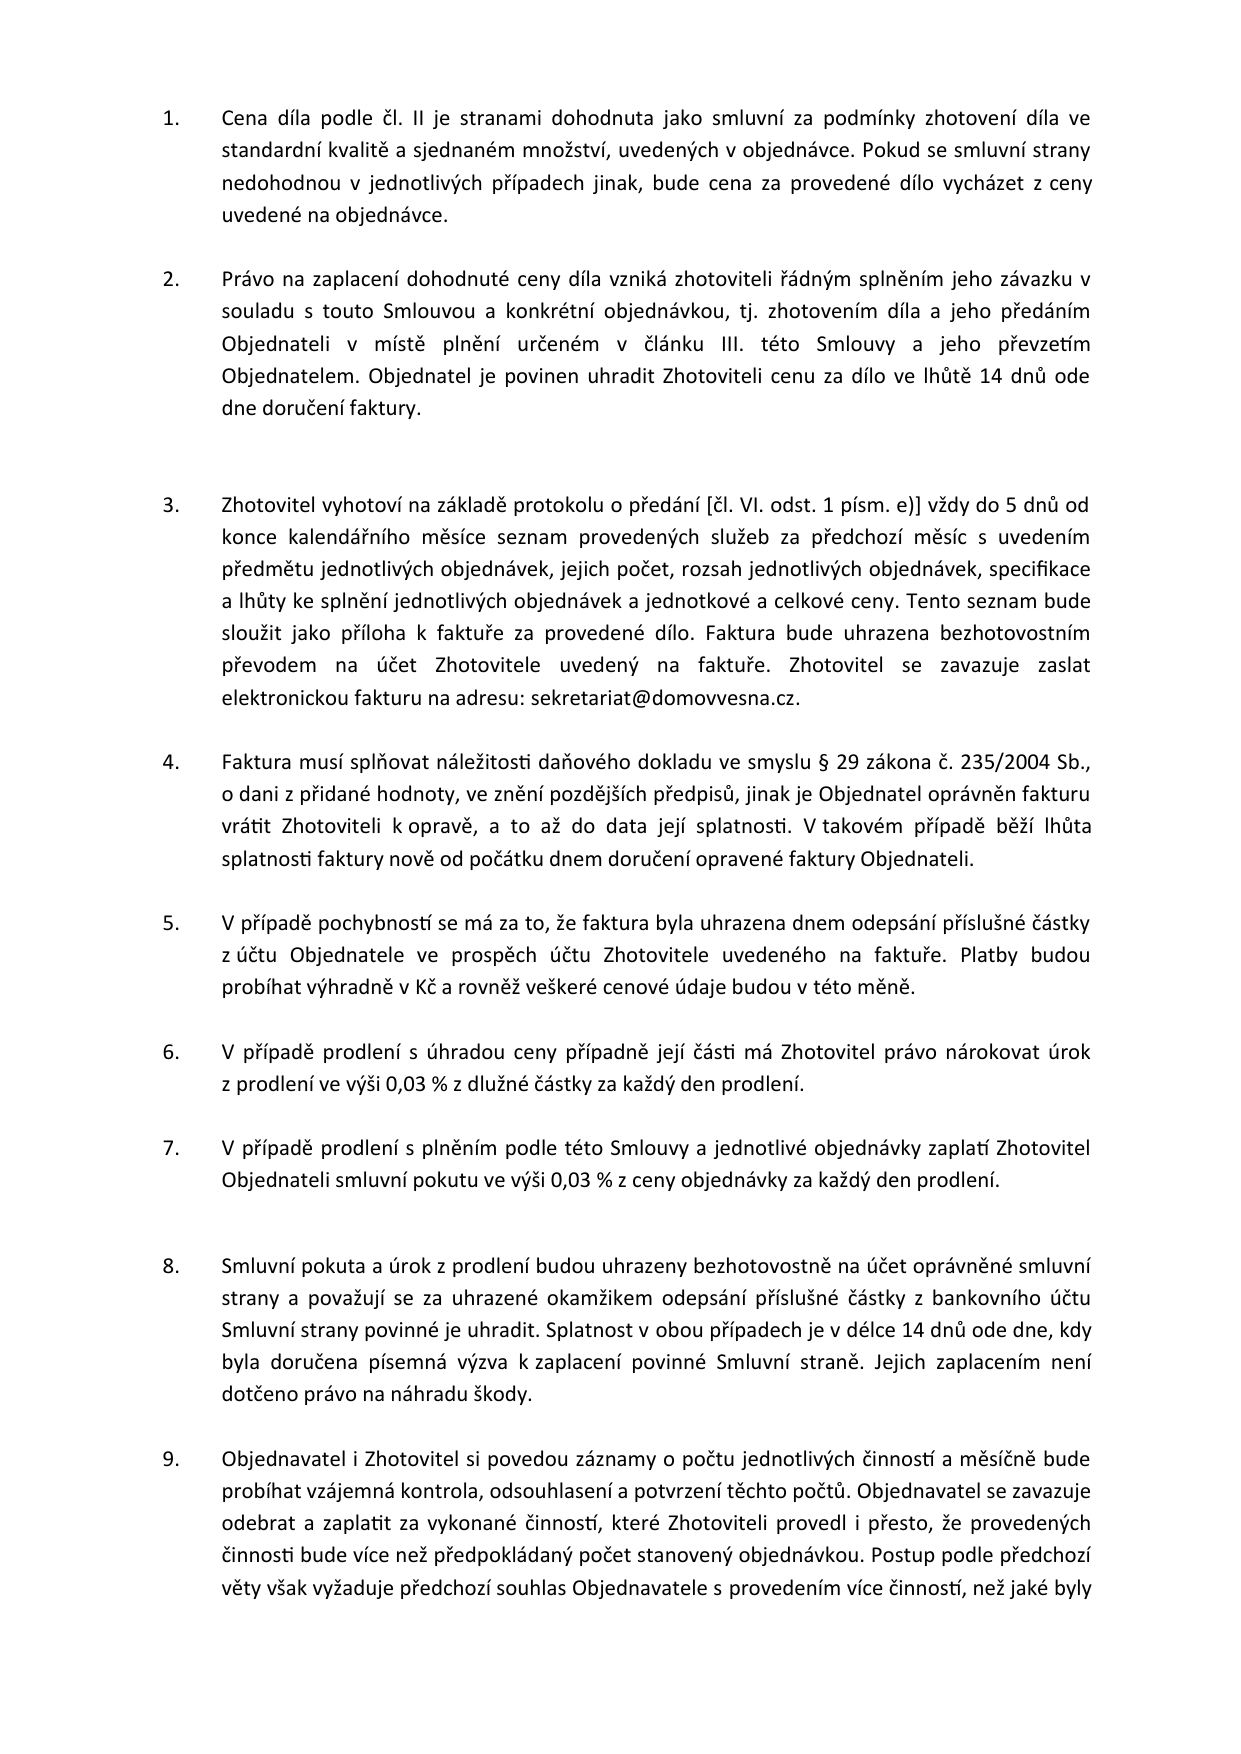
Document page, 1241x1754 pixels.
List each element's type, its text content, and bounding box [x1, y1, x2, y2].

list Cena díla podle čl. II je stranami dohodnuta jako smluvní za podmínky zhotovení díla ve standardní kvalitě a sjednaném množství, uvedených v objednávce. Pokud se smluvní strany nedohodnou v jednotlivých případech jinak, bude cena za provedené dílo vycházet z ceny uvedené na objednávce. [162, 103, 1093, 228]
list Právo na zaplacení dohodnuté ceny díla vzniká zhotoviteli řádným splněním jeho závazku v souladu s touto Smlouvou a konkrétní objednávkou, tj. zhotovením díla a jeho předáním Objednateli v místě plnění určeném v článku III. této Smlouvy a jeho převzetím Objednatelem. Objednatel je povinen uhradit Zhotoviteli cenu za dílo ve lhůtě 14 dnů ode dne doručení faktury. [162, 264, 1093, 421]
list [162, 1444, 1093, 1601]
list V případě prodlení s plněním podle této Smlouvy a jednotlivé objednávky zaplatí Zhotovitel Objednateli smluvní pokutu ve výši 0,03 % z ceny objednávky za každý den prodlení. [162, 1133, 1093, 1194]
list Zhotovitel vyhotoví na základě protokolu o předání [čl. VI. odst. 1 písm. e)] vždy do 5 dnů od konce kalendářního měsíce seznam provedených služeb za předchozí měsíc s uvedením předmětu jednotlivých objednávek, jejich počet, rozsah jednotlivých objednávek, specifikace a lhůty ke splnění jednotlivých objednávek a jednotkové a celkové ceny. Tento seznam bude sloužit jako příloha k faktuře za provedené dílo. Faktura bude uhrazena bezhotovostním převodem na účet Zhotovitele uvedený na faktuře. Zhotovitel se zavazuje zaslat elektronickou fakturu na adresu: sekretariat@domovvesna.cz. [162, 490, 1093, 711]
list Faktura musí splňovat náležitosti daňového dokladu ve smyslu § 29 zákona č. 235/2004 Sb., o dani z přidané hodnoty, ve znění pozdějších předpisů, jinak je Objednatel oprávněn fakturu vrátit Zhotoviteli k opravě, a to až do data její splatnosti. V takovém případě běží lhůta splatnosti faktury nově od počátku dnem doručení opravené faktury Objednateli. [162, 747, 1093, 872]
list Smluvní pokuta a úrok z prodlení budou uhrazeny bezhotovostně na účet oprávněné smluvní strany a považují se za uhrazené okamžikem odepsání příslušné částky z bankovního účtu Smluvní strany povinné je uhradit. Splatnost v obou případech je v délce 14 dnů ode dne, kdy byla doručena písemná výzva k zaplacení povinné Smluvní straně. Jejich zaplacením není dotčeno právo na náhradu škody. [162, 1251, 1093, 1408]
list V případě prodlení s úhradou ceny případně její části má Zhotovitel právo nárokovat úrok z prodlení ve výši 0,03 % z dlužné částky za každý den prodlení. [162, 1037, 1093, 1097]
list V případě pochybností se má za to, že faktura byla uhrazena dnem odepsání příslušné částky z účtu Objednatele ve prospěch účtu Zhotovitele uvedeného na faktuře. Platby budou probíhat výhradně v Kč a rovněž veškeré cenové údaje budou v této měně. [162, 908, 1093, 1001]
